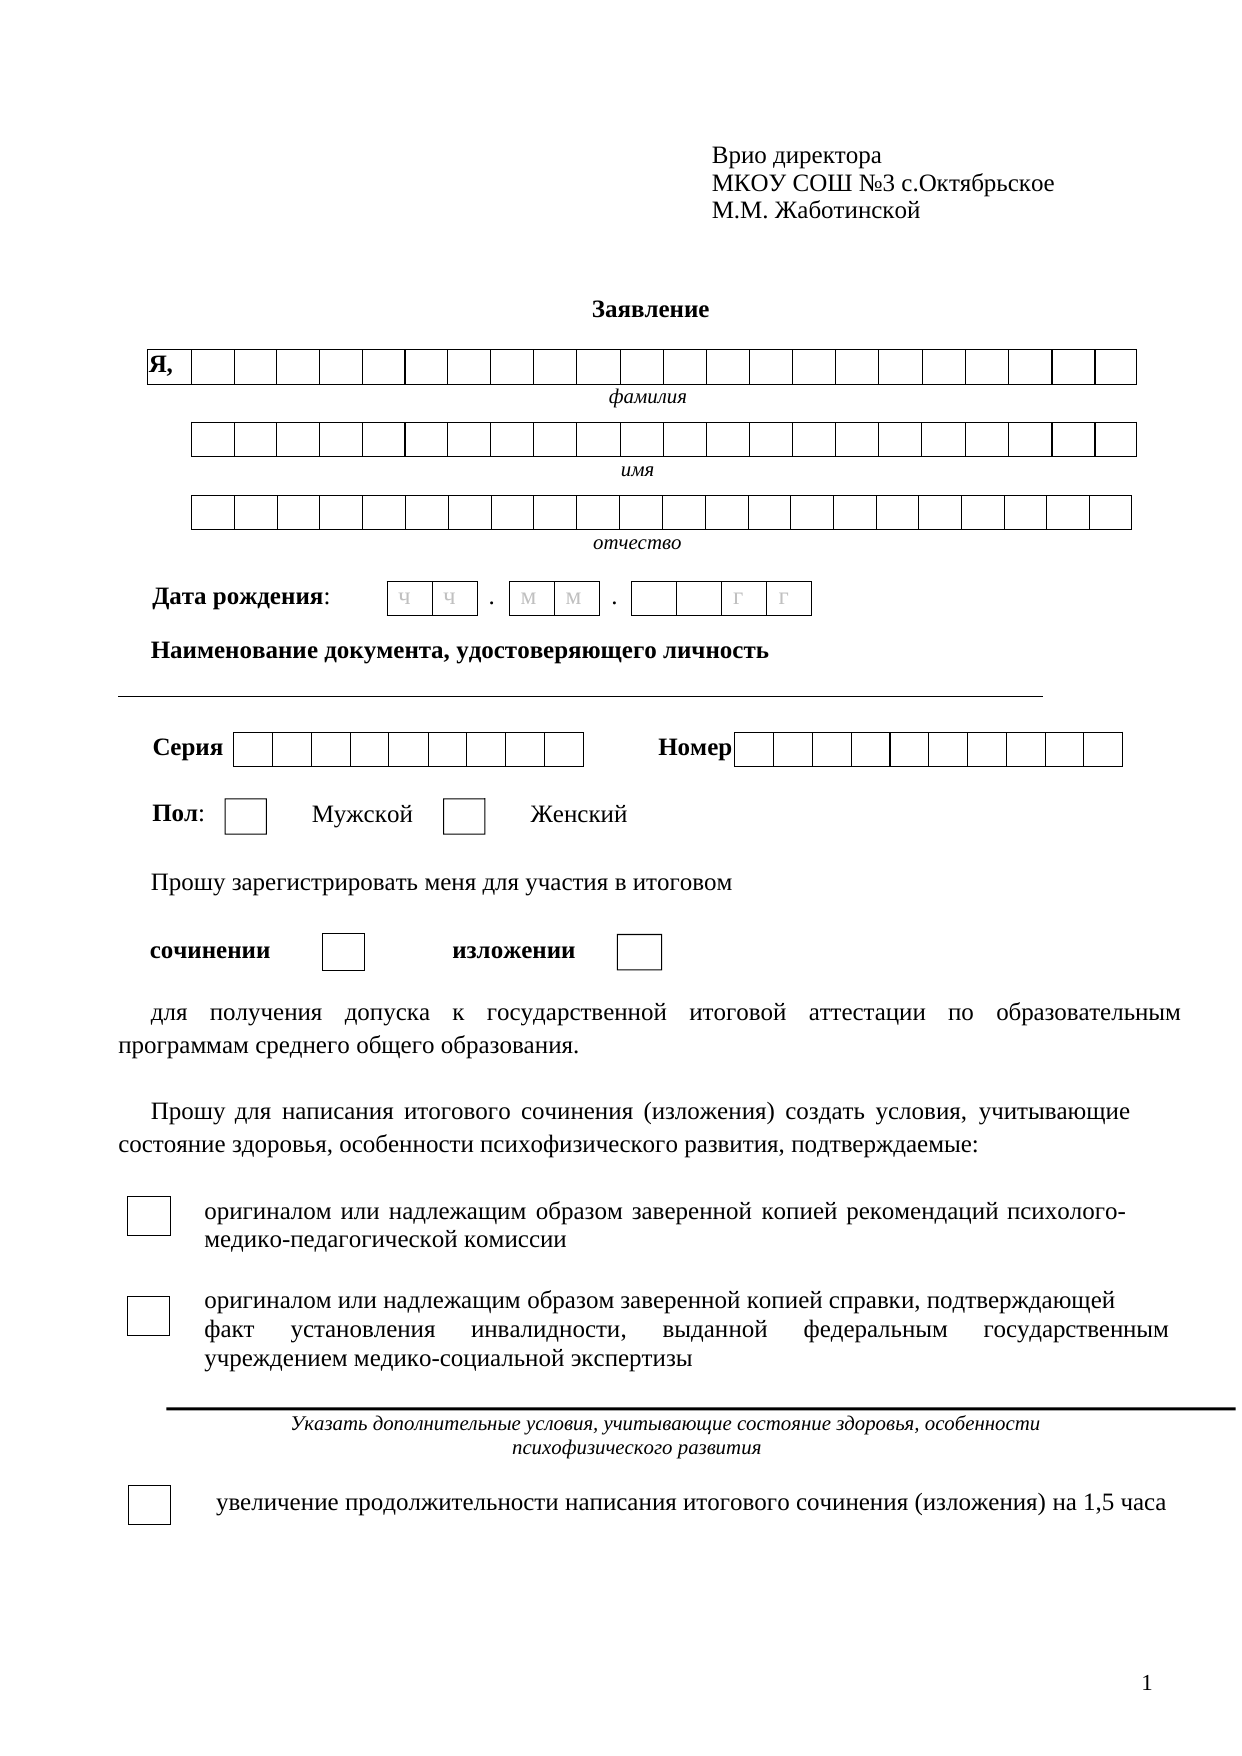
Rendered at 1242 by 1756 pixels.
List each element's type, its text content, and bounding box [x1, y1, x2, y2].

table_header [706, 496, 748, 529]
table_header [235, 496, 277, 529]
table_header [891, 733, 928, 766]
table_header [491, 423, 533, 456]
table_header [707, 423, 749, 456]
table_header г [722, 582, 766, 615]
table_header ч [433, 582, 477, 615]
table_header [363, 496, 405, 529]
table_header [922, 423, 965, 456]
text фамилия [591, 385, 704, 408]
text увеличение продолжительности написания итогового сочинения (изложения) на 1,5 часа [216, 1487, 1225, 1515]
table_header [663, 496, 705, 529]
table_header Врио директора МКОУ СОШ №3 с.Октябрьское М.М. Жаботинской [571, 141, 1203, 282]
table_header [707, 350, 749, 383]
table_header оригиналом или надлежащим образом заверенной копией рекомендаций психолого- медико-педагогической комиссии [183, 1196, 1213, 1269]
table_header м [555, 582, 599, 615]
table_header [1053, 423, 1094, 456]
table_header [966, 423, 1008, 456]
table_header . [600, 581, 631, 615]
table_header [449, 496, 491, 529]
table_header [234, 733, 272, 766]
table_header [363, 423, 404, 456]
table_cell оригиналом или надлежащим образом заверенной копией справки, подтверждающей факт установления инвалидности, выданной федеральным государственным учреждением медико-социальной экспертизы [183, 1269, 1213, 1408]
table_header [577, 423, 620, 456]
table_header [1047, 496, 1089, 529]
table_header [621, 423, 663, 456]
table_header [966, 350, 1008, 383]
table_header [320, 496, 362, 529]
table_header [834, 496, 876, 529]
table_header [534, 350, 576, 383]
table_header [735, 733, 773, 766]
table_header . [478, 581, 509, 615]
table_header [750, 423, 792, 456]
table_header м [510, 582, 554, 615]
table_header [406, 423, 447, 456]
table_header Я, [148, 350, 191, 383]
table_header [621, 350, 663, 383]
table_header [320, 423, 362, 456]
table_header [1096, 350, 1136, 383]
table_header [506, 733, 544, 766]
table_header [277, 423, 319, 456]
table_header [852, 733, 889, 766]
table_header [793, 423, 835, 456]
table_header [406, 496, 448, 529]
table_header [277, 350, 319, 383]
table_header [534, 423, 576, 456]
table_header [836, 423, 878, 456]
table_header [813, 733, 851, 766]
table_header [1046, 733, 1083, 766]
table_header [664, 423, 706, 456]
table_header [1084, 733, 1122, 766]
table_header [793, 350, 835, 383]
table_header [919, 496, 961, 529]
table_header Номер [584, 732, 734, 766]
table_header [577, 350, 620, 383]
text имя [586, 457, 689, 481]
table_header [235, 350, 276, 383]
table_header [923, 350, 965, 383]
table_header [620, 496, 662, 529]
table_header [879, 350, 922, 383]
table_header ч [388, 582, 432, 615]
table_header [351, 733, 388, 766]
text Прошу зарегистрировать меня для участия в итоговом [151, 867, 1225, 895]
table_header [791, 496, 833, 529]
table_header [273, 733, 311, 766]
text Прошу для написания итогового сочинения (изложения) создать условия, учитывающие состояние здоровья, особенности психофизического развития, подтверждаемые: [118, 1096, 1225, 1157]
table_header [1009, 423, 1051, 456]
table_header [879, 423, 921, 456]
table_header Пол: [131, 798, 289, 835]
table_header [877, 496, 918, 529]
table_header [1096, 423, 1136, 456]
table_header [467, 733, 505, 766]
table_header [577, 496, 619, 529]
table_header [1009, 350, 1051, 383]
table_header [545, 733, 583, 766]
table_header [429, 733, 466, 766]
table_header [278, 496, 319, 529]
table_header [235, 423, 276, 456]
table_header [363, 350, 404, 383]
table_header [1090, 496, 1131, 529]
table_header [320, 350, 362, 383]
table_header [491, 350, 533, 383]
table_header [389, 733, 428, 766]
table_header [962, 496, 1004, 529]
table_header [406, 350, 447, 383]
table_header [968, 733, 1006, 766]
table_header [774, 733, 812, 766]
table_header [664, 350, 706, 383]
table_header [448, 350, 490, 383]
table_header [677, 582, 721, 615]
table_cell Заявление [571, 282, 1203, 325]
table_header [1053, 350, 1094, 383]
table_header г [767, 582, 811, 615]
table_header Женский [508, 798, 648, 835]
table_header [632, 582, 676, 615]
table_header Дата рождения: [131, 581, 387, 615]
table_header Мужской [290, 798, 508, 835]
table_header [836, 350, 878, 383]
table_header [192, 350, 234, 383]
table_header [1005, 496, 1046, 529]
table_header [312, 733, 350, 766]
table_header Серия [150, 732, 233, 766]
table_header [448, 423, 490, 456]
table_header [1007, 733, 1045, 766]
table_header [192, 496, 234, 529]
table_header [534, 496, 576, 529]
text Наименование документа, удостоверяющего личность [151, 635, 1225, 664]
table_header [492, 496, 533, 529]
text Указать дополнительные условия, учитывающие состояние здоровья, особенности психофизического развития [290, 1411, 1043, 1459]
text отчество [585, 530, 689, 554]
table_header [929, 733, 967, 766]
table_header [749, 496, 790, 529]
table_header [192, 423, 234, 456]
table_header [750, 350, 792, 383]
text для получения допуска к государственной итоговой аттестации по образовательным программам среднего общего образования. [118, 997, 1183, 1059]
